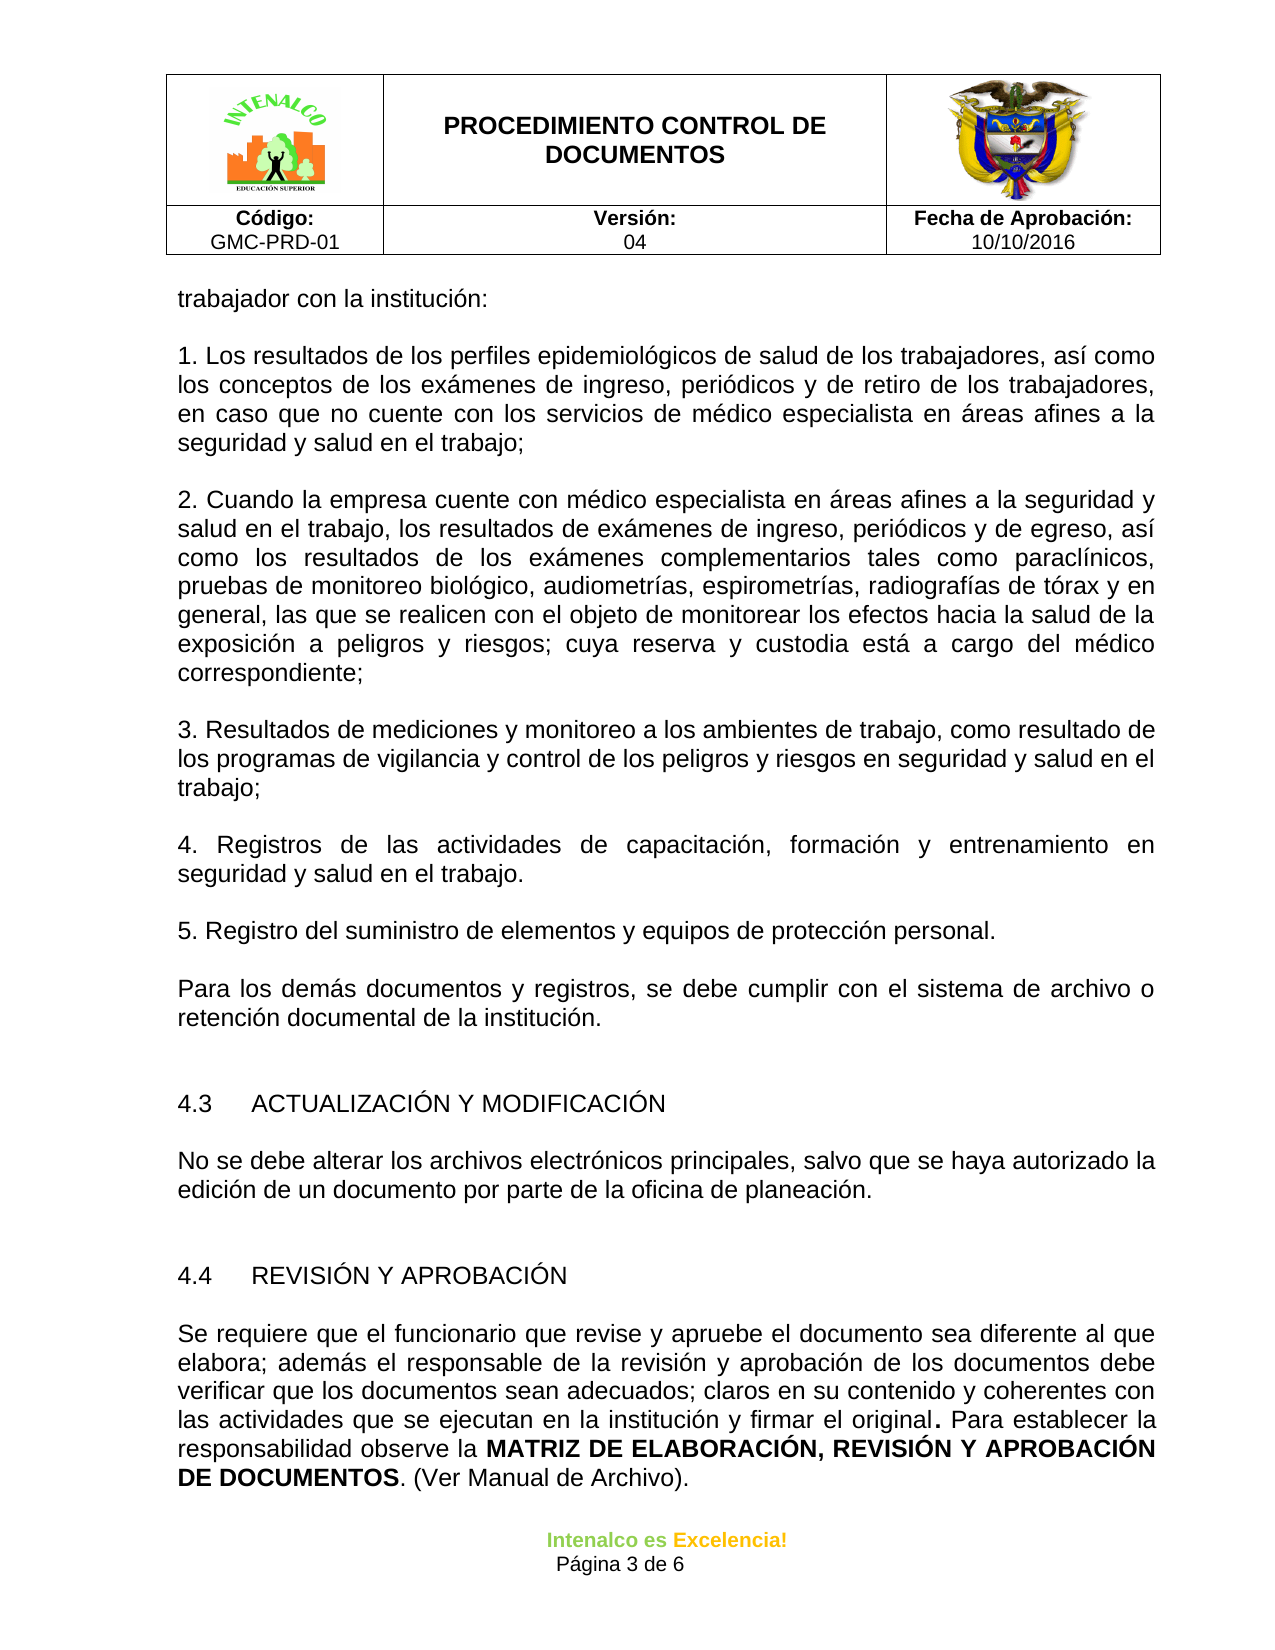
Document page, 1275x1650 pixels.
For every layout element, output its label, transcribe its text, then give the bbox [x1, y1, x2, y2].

text Se requiere que el funcionario que revise y apruebe el documento sea diferente al que elabora; además el responsable de la revisión y aprobación de los documentos debe verificar que los documentos sean adecuados; claros en su contenido y coherentes con las actividades que se ejecutan en la institución y firmar el original. Para establecer la responsabilidad observe la MATRIZ DE ELABORACIÓN, REVISIÓN Y APROBACIÓN DE DOCUMENTOS. (Ver Manual de Archivo). [177, 1319, 1157, 1491]
list ACTUALIZACIÓN Y MODIFICACIÓN [177, 1089, 1157, 1117]
text 1. Los resultados de los perfiles epidemiológicos de salud de los trabajadores, así como los conceptos de los exámenes de ingreso, periódicos y de retiro de los trabajadores, en caso que no cuente con los servicios de médico especialista en áreas afines a la seguridad y salud en el trabajo; [177, 341, 1157, 456]
text No se debe alterar los archivos electrónicos principales, salvo que se haya autorizado la edición de un documento por parte de la oficina de planeación. [177, 1146, 1157, 1204]
picture [208, 87, 342, 193]
list REVISIÓN Y APROBACIÓN [177, 1261, 1157, 1290]
text 2. Cuando la empresa cuente con médico especialista en áreas afines a la seguridad y salud en el trabajo, los resultados de exámenes de ingreso, periódicos y de egreso, así como los resultados de los exámenes complementarios tales como paraclínicos, pruebas de monitoreo biológico, audiometrías, espirometrías, radiografías de tórax y en general, las que se realicen con el objeto de monitorear los efectos hacia la salud de la exposición a peligros y riesgos; cuya reserva y custodia está a cargo del médico correspondiente; [177, 485, 1157, 686]
text 5. Registro del suministro de elementos y equipos de protección personal. [177, 916, 1157, 945]
text Para los demás documentos y registros, se debe cumplir con el sistema de archivo o retención documental de la institución. [177, 974, 1157, 1031]
text 4. Registros de las actividades de capacitación, formación y entrenamiento en seguridad y salud en el trabajo. [177, 830, 1157, 887]
picture [943, 78, 1094, 201]
text 3. Resultados de mediciones y monitoreo a los ambientes de trabajo, como resultado de los programas de vigilancia y control de los peligros y riesgos en seguridad y salud en el trabajo; [177, 715, 1157, 801]
